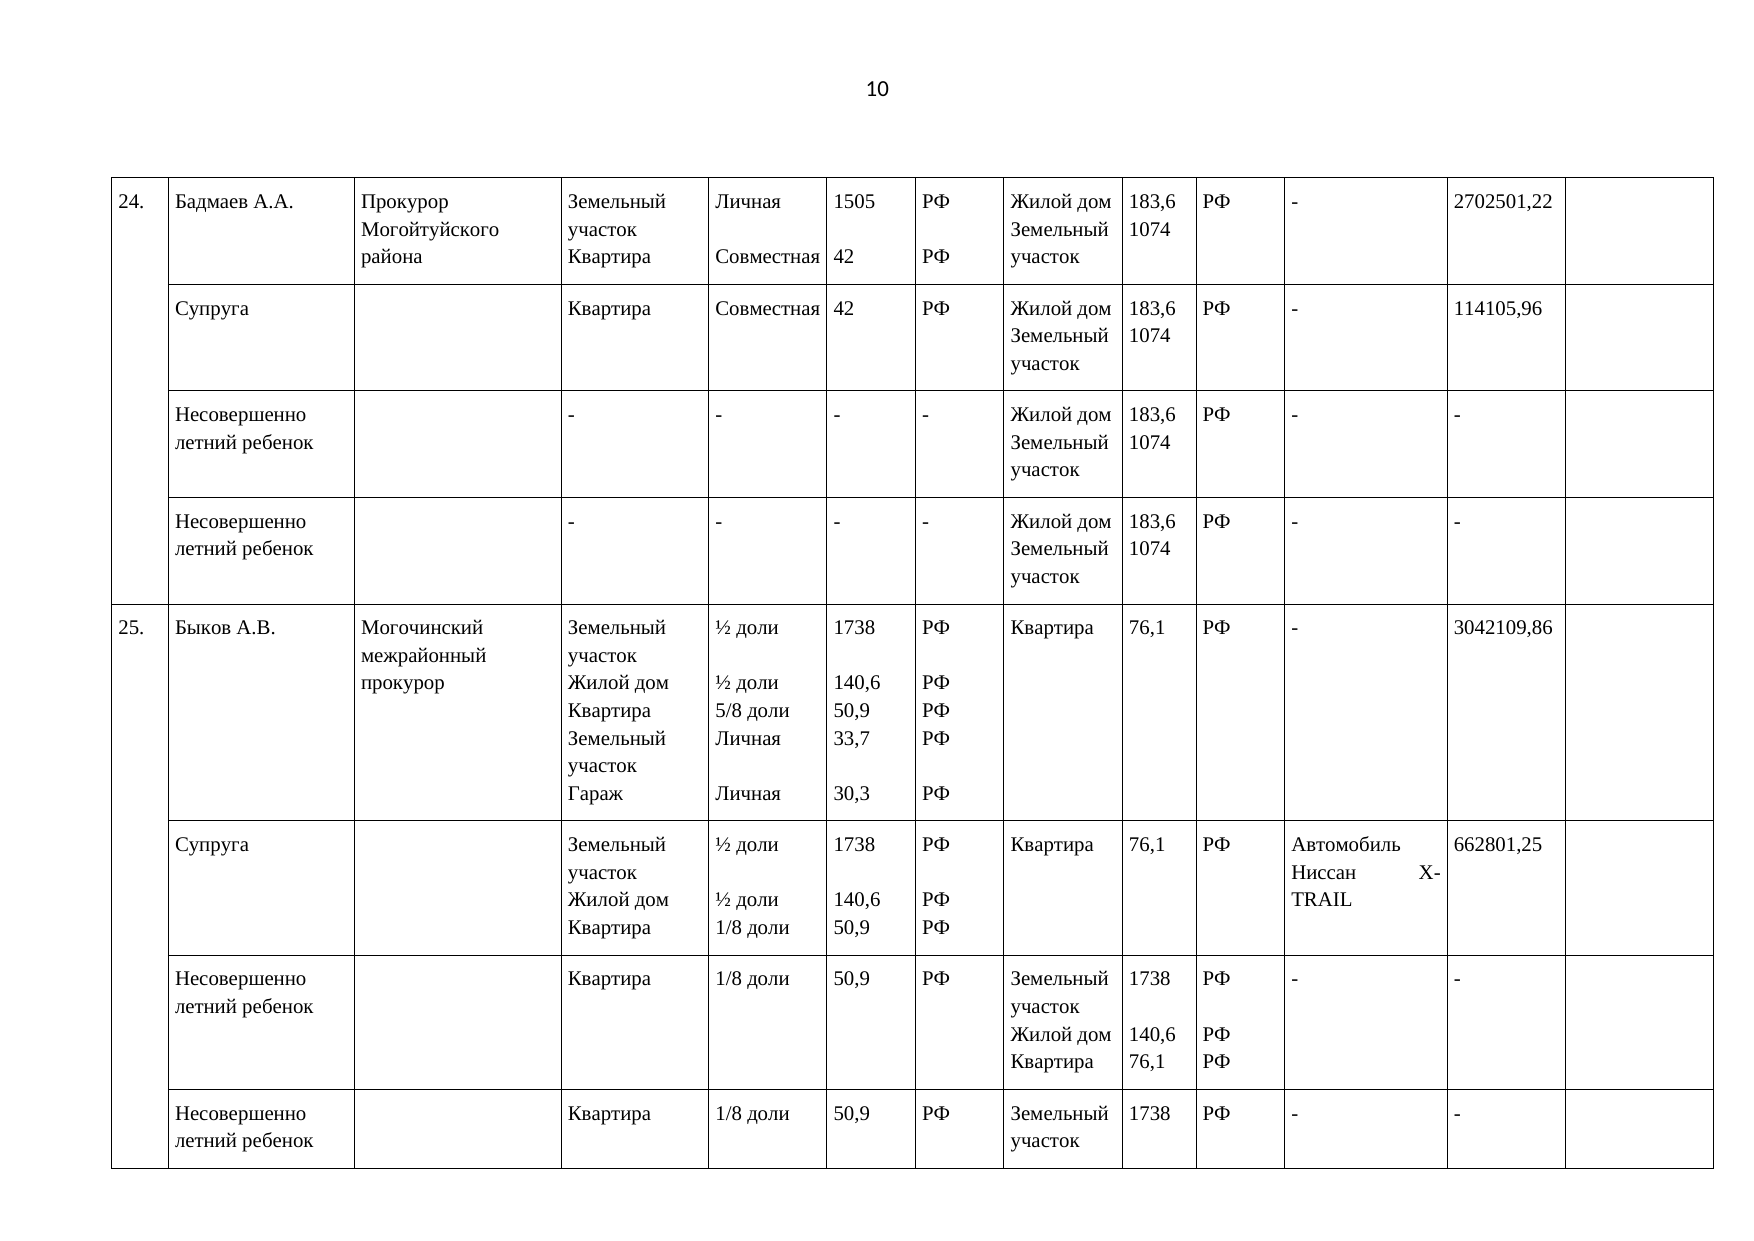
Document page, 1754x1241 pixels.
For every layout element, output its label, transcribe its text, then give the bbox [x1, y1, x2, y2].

table_cell Земельный участок Жилой дом Квартира Земельный участок Гараж [562, 605, 708, 820]
table_cell 24. [112, 178, 168, 603]
table_cell 114105,96 [1448, 285, 1565, 390]
table_cell - [1285, 285, 1447, 390]
table_cell РФ [1197, 391, 1284, 497]
table_cell Несовершенно летний ребенок [169, 391, 354, 497]
table_cell [1566, 285, 1713, 390]
table_cell [1566, 956, 1713, 1089]
table_cell Квартира [562, 1090, 708, 1168]
table_cell 183,6 1074 [1123, 498, 1196, 603]
table_cell [355, 956, 561, 1089]
table_cell [1566, 821, 1713, 954]
table_cell - [1285, 498, 1447, 603]
table_cell 1738 140,6 76,1 [1123, 1090, 1196, 1168]
table_cell РФ [1197, 285, 1284, 390]
table_cell Земельный участок Квартира [562, 178, 708, 284]
table_cell РФ [916, 285, 1003, 390]
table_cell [1004, 1090, 1122, 1168]
table_cell РФ РФ РФ [1197, 1090, 1284, 1168]
table_cell [355, 498, 561, 603]
table_cell - [1448, 498, 1565, 603]
table_cell РФ РФ РФ [1197, 956, 1284, 1089]
table_cell [1566, 178, 1713, 284]
table_cell [1566, 498, 1713, 603]
table_cell РФ [916, 1090, 1003, 1168]
table_cell 76,1 [1123, 605, 1196, 820]
table_cell - [1285, 1090, 1447, 1168]
table_cell Несовершенно летний ребенок [169, 498, 354, 603]
table_cell 662801,25 [1448, 821, 1565, 954]
table_cell - [709, 498, 826, 603]
table_cell 1505 42 [827, 178, 915, 284]
table_cell РФ РФ [916, 178, 1003, 284]
table_cell 183,6 1074 [1123, 285, 1196, 390]
table_cell Супруга [169, 285, 354, 390]
table_cell [1566, 605, 1713, 820]
table_cell Земельный участок Жилой дом Квартира [1004, 956, 1122, 1089]
table_cell 50,9 [827, 956, 915, 1089]
table_cell РФ РФ РФ [916, 821, 1003, 954]
table_cell 76,1 [1123, 821, 1196, 954]
table_cell [355, 1090, 561, 1168]
table_cell Квартира [562, 956, 708, 1089]
table_cell РФ [1197, 821, 1284, 954]
table_cell Автомобиль Ниссан Х-TRAIL [1285, 821, 1447, 954]
table_cell 1738 140,6 50,9 33,7 30,3 [827, 605, 915, 820]
table_cell Быков А.В. [169, 605, 354, 820]
table_cell - [827, 391, 915, 497]
table_cell [1566, 391, 1713, 497]
table_cell - [709, 391, 826, 497]
table_cell РФ [1197, 605, 1284, 820]
table_cell 3042109,86 [1448, 605, 1565, 820]
table_cell РФ [1197, 178, 1284, 284]
table_cell Несовершенно летний ребенок [169, 956, 354, 1089]
table_cell Жилой дом Земельный участок [1004, 285, 1122, 390]
table_cell - [562, 498, 708, 603]
table_cell Жилой дом Земельный участок [1004, 178, 1122, 284]
table_cell 50,9 [827, 1090, 915, 1168]
table_cell - [916, 391, 1003, 497]
table_cell Совместная [709, 285, 826, 390]
table_cell РФ [1197, 498, 1284, 603]
table_cell - [1285, 391, 1447, 497]
table_cell 183,6 1074 [1123, 178, 1196, 284]
table_cell - [1448, 1090, 1565, 1168]
table_cell РФ [916, 956, 1003, 1089]
table_cell ½ доли ½ доли 5/8 доли Личная Личная [709, 605, 826, 820]
table_cell Квартира [562, 285, 708, 390]
table_cell Личная Совместная [709, 178, 826, 284]
table_cell - [1285, 178, 1447, 284]
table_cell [169, 1090, 354, 1168]
table_cell - [1448, 956, 1565, 1089]
table_cell 1/8 доли [709, 956, 826, 1089]
table_cell Супруга [169, 821, 354, 954]
table_cell - [827, 498, 915, 603]
table_cell Жилой дом Земельный участок [1004, 391, 1122, 497]
table_cell [1566, 1090, 1713, 1168]
table_cell Прокурор Могойтуйского района [355, 178, 561, 284]
table_cell Квартира [1004, 605, 1122, 820]
table_cell - [1285, 605, 1447, 820]
table_cell - [916, 498, 1003, 603]
table_cell Бадмаев А.А. [169, 178, 354, 284]
table_cell РФ РФ РФ РФ РФ [916, 605, 1003, 820]
table_cell - [1285, 956, 1447, 1089]
table_cell [355, 821, 561, 954]
table_cell [355, 391, 561, 497]
table_cell [355, 285, 561, 390]
table_cell 1738 140,6 76,1 [1123, 956, 1196, 1089]
table_cell ½ доли ½ доли 1/8 доли [709, 821, 826, 954]
table_cell - [562, 391, 708, 497]
table_cell 183,6 1074 [1123, 391, 1196, 497]
table_cell 25. [112, 605, 168, 1168]
table_cell 1/8 доли [709, 1090, 826, 1168]
table_cell 42 [827, 285, 915, 390]
table_cell Земельный участок Жилой дом Квартира [562, 821, 708, 954]
table_cell Могочинский межрайонный прокурор [355, 605, 561, 820]
table_cell 2702501,22 [1448, 178, 1565, 284]
table_cell - [1448, 391, 1565, 497]
table_cell Квартира [1004, 821, 1122, 954]
table_cell 1738 140,6 50,9 [827, 821, 915, 954]
table_cell Жилой дом Земельный участок [1004, 498, 1122, 603]
